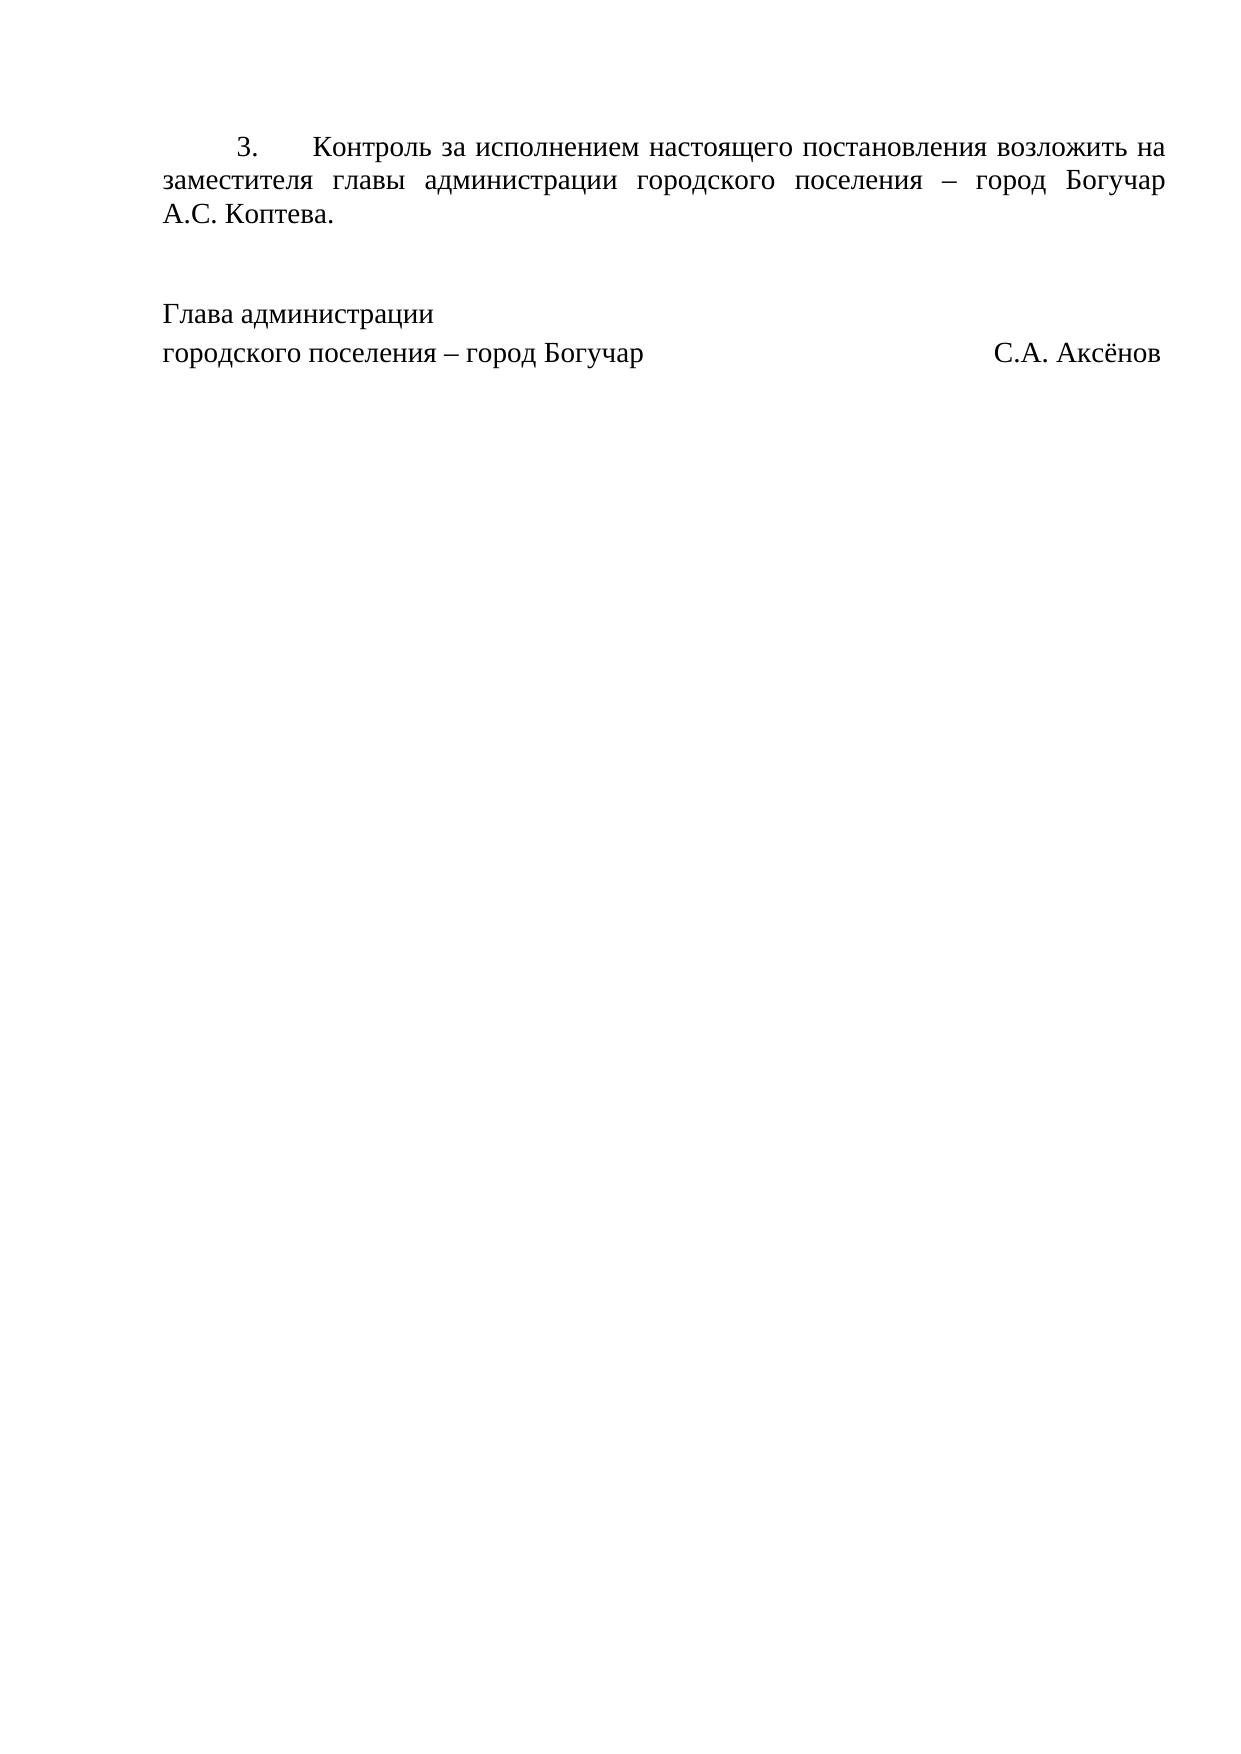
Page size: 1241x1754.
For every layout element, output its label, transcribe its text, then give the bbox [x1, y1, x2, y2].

list Контроль за исполнением настоящего постановления возложить на заместителя главы администрации городского поселения – город Богучар А.С. Коптева. [162, 129, 1167, 229]
text Глава администрации [162, 297, 1167, 330]
text городского поселения – город Богучар С.А. Аксёнов [162, 335, 1167, 369]
